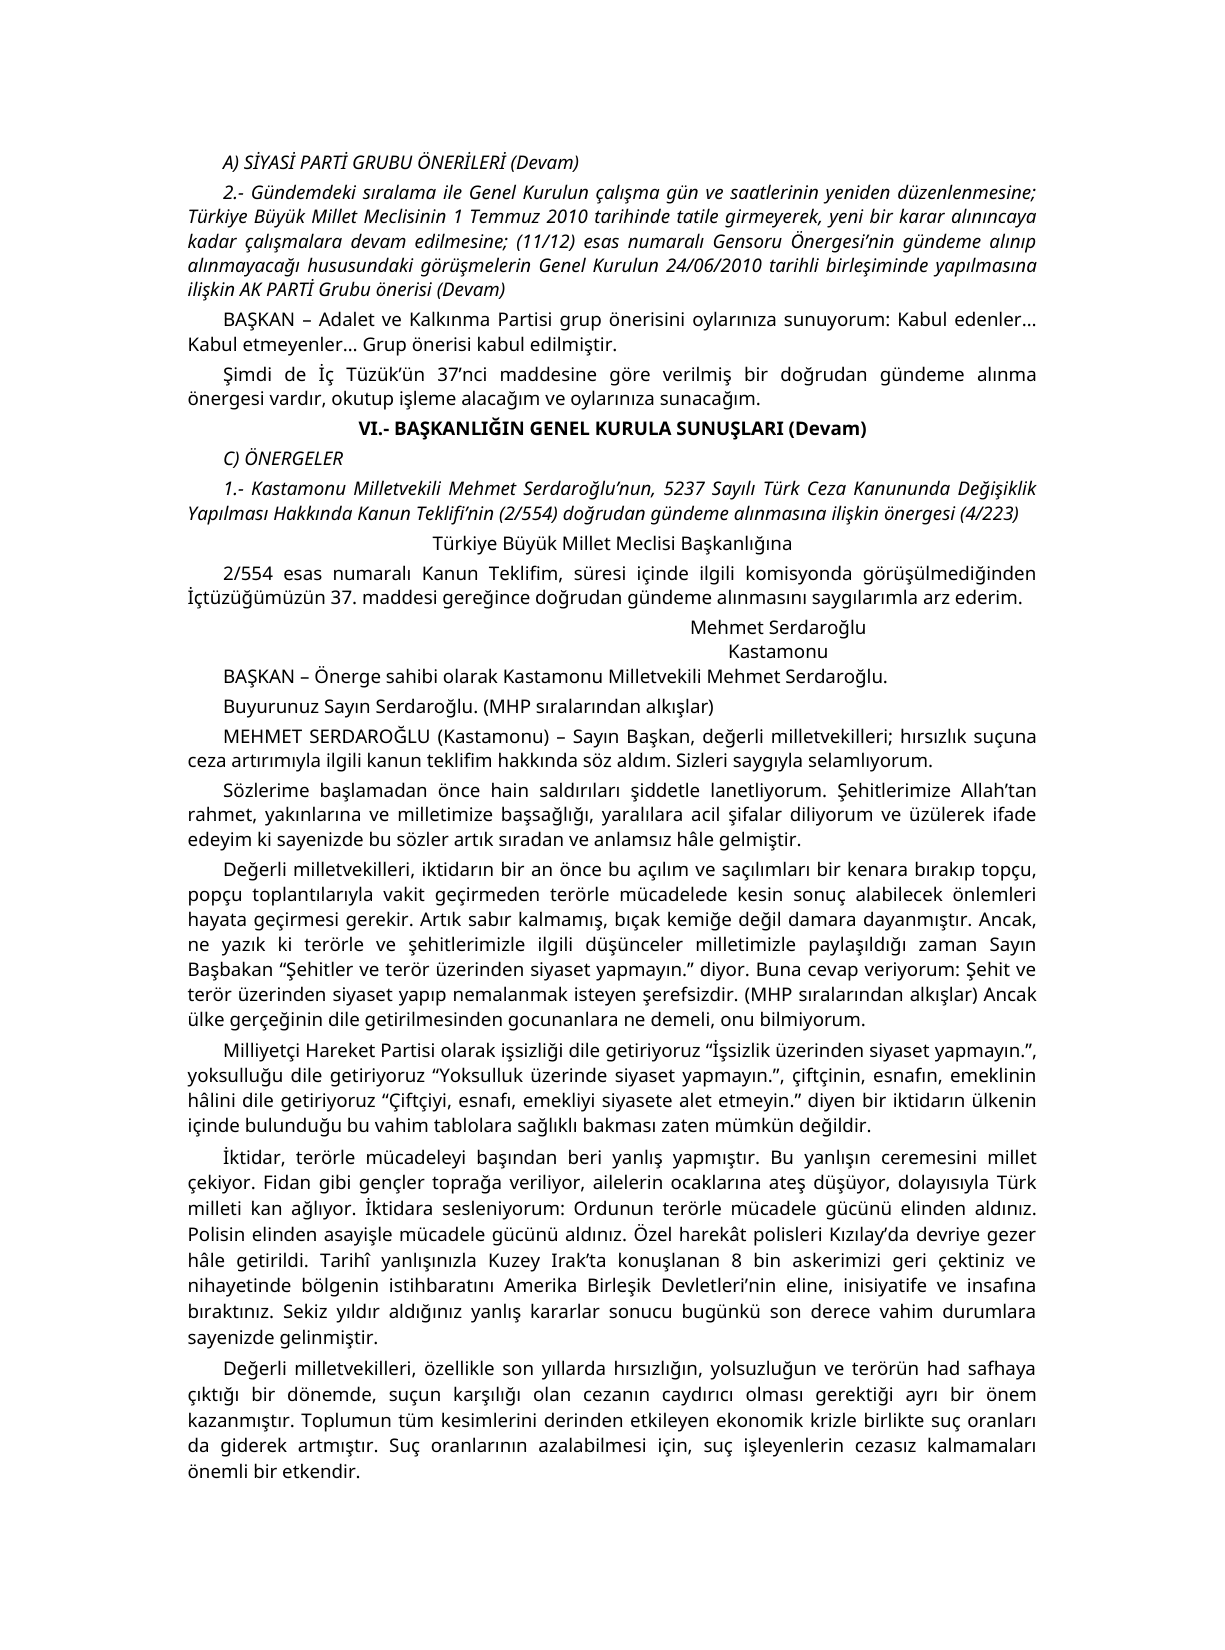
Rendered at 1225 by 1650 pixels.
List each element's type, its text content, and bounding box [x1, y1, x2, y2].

text Milliyetçi Hareket Partisi olarak işsizliği dile getiriyoruz “İşsizlik üzerinden siyaset yapmayın.”, yoksulluğu dile getiriyoruz “Yoksulluk üzerinde siyaset yapmayın.”, çiftçinin, esnafın, emeklinin hâlini dile getiriyoruz “Çiftçiyi, esnafı, emekliyi siyasete alet etmeyin.” diyen bir iktidarın ülkenin içinde bulunduğu bu vahim tablolara sağlıklı bakması zaten mümkün değildir. [187, 1038, 1037, 1138]
text Mehmet Serdaroğlu [187, 615, 1037, 639]
text BAŞKAN – Önerge sahibi olarak Kastamonu Milletvekili Mehmet Serdaroğlu. [187, 664, 1037, 688]
text Türkiye Büyük Millet Meclisi Başkanlığına [187, 531, 1037, 555]
text MEHMET SERDAROĞLU (Kastamonu) – Sayın Başkan, değerli milletvekilleri; hırsızlık suçuna ceza artırımıyla ilgili kanun teklifim hakkında söz aldım. Sizleri saygıyla selamlıyorum. [187, 724, 1037, 772]
text 1.- Kastamonu Milletvekili Mehmet Serdaroğlu’nun, 5237 Sayılı Türk Ceza Kanununda Değişiklik Yapılması Hakkında Kanun Teklifi’nin (2/554) doğrudan gündeme alınmasına ilişkin önergesi (4/223) [187, 476, 1037, 525]
text 2.- Gündemdeki sıralama ile Genel Kurulun çalışma gün ve saatlerinin yeniden düzenlenmesine; Türkiye Büyük Millet Meclisinin 1 Temmuz 2010 tarihinde tatile girmeyerek, yeni bir karar alınıncaya kadar çalışmalara devam edilmesine; (11/12) esas numaralı Gensoru Önergesi’nin gündeme alınıp alınmayacağı hususundaki görüşmelerin Genel Kurulun 24/06/2010 tarihli birleşiminde yapılmasına ilişkin AK PARTİ Grubu önerisi (Devam) [187, 180, 1037, 301]
text C) ÖNERGELER [187, 446, 1037, 470]
text A) SİYASİ PARTİ GRUBU ÖNERİLERİ (Devam) [187, 150, 1037, 174]
text İktidar, terörle mücadeleyi başından beri yanlış yapmıştır. Bu yanlışın ceremesini millet çekiyor. Fidan gibi gençler toprağa veriliyor, ailelerin ocaklarına ateş düşüyor, dolayısıyla Türk milleti kan ağlıyor. İktidara sesleniyorum: Ordunun terörle mücadele gücünü elinden aldınız. Polisin elinden asayişle mücadele gücünü aldınız. Özel harekât polisleri Kızılay’da devriye gezer hâle getirildi. Tarihî yanlışınızla Kuzey Irak’ta konuşlanan 8 bin askerimizi geri çektiniz ve nihayetinde bölgenin istihbaratını Amerika Birleşik Devletleri’nin eline, inisiyatife ve insafına bıraktınız. Sekiz yıldır aldığınız yanlış kararlar sonucu bugünkü son derece vahim durumlara sayenizde gelinmiştir. [187, 1143, 1037, 1349]
text Değerli milletvekilleri, iktidarın bir an önce bu açılım ve saçılımları bir kenara bırakıp topçu, popçu toplantılarıyla vakit geçirmeden terörle mücadelede kesin sonuç alabilecek önlemleri hayata geçirmesi gerekir. Artık sabır kalmamış, bıçak kemiğe değil damara dayanmıştır. Ancak, ne yazık ki terörle ve şehitlerimizle ilgili düşünceler milletimizle paylaşıldığı zaman Sayın Başbakan “Şehitler ve terör üzerinden siyaset yapmayın.” diyor. Buna cevap veriyorum: Şehit ve terör üzerinden siyaset yapıp nemalanmak isteyen şerefsizdir. (MHP sıralarından alkışlar) Ancak ülke gerçeğinin dile getirilmesinden gocunanlara ne demeli, onu bilmiyorum. [187, 857, 1037, 1032]
text Değerli milletvekilleri, özellikle son yıllarda hırsızlığın, yolsuzluğun ve terörün had safhaya çıktığı bir dönemde, suçun karşılığı olan cezanın caydırıcı olması gerektiği ayrı bir önem kazanmıştır. Toplumun tüm kesimlerini derinden etkileyen ekonomik krizle birlikte suç oranları da giderek artmıştır. Suç oranlarının azalabilmesi için, suç işleyenlerin cezasız kalmamaları önemli bir etkendir. [187, 1355, 1037, 1484]
text Kastamonu [187, 639, 1037, 664]
text VI.- BAŞKANLIĞIN GENEL KURULA SUNUŞLARI (Devam) [187, 416, 1037, 440]
text 2/554 esas numaralı Kanun Teklifim, süresi içinde ilgili komisyonda görüşülmediğinden İçtüzüğümüzün 37. maddesi gereğince doğrudan gündeme alınmasını saygılarımla arz ederim. [187, 561, 1037, 609]
text Şimdi de İç Tüzük’ün 37’nci maddesine göre verilmiş bir doğrudan gündeme alınma önergesi vardır, okutup işleme alacağım ve oylarınıza sunacağım. [187, 362, 1037, 410]
text BAŞKAN – Adalet ve Kalkınma Partisi grup önerisini oylarınıza sunuyorum: Kabul edenler… Kabul etmeyenler… Grup önerisi kabul edilmiştir. [187, 307, 1037, 356]
text Sözlerime başlamadan önce hain saldırıları şiddetle lanetliyorum. Şehitlerimize Allah’tan rahmet, yakınlarına ve milletimize başsağlığı, yaralılara acil şifalar diliyorum ve üzülerek ifade edeyim ki sayenizde bu sözler artık sıradan ve anlamsız hâle gelmiştir. [187, 778, 1037, 851]
text Buyurunuz Sayın Serdaroğlu. (MHP sıralarından alkışlar) [187, 694, 1037, 718]
